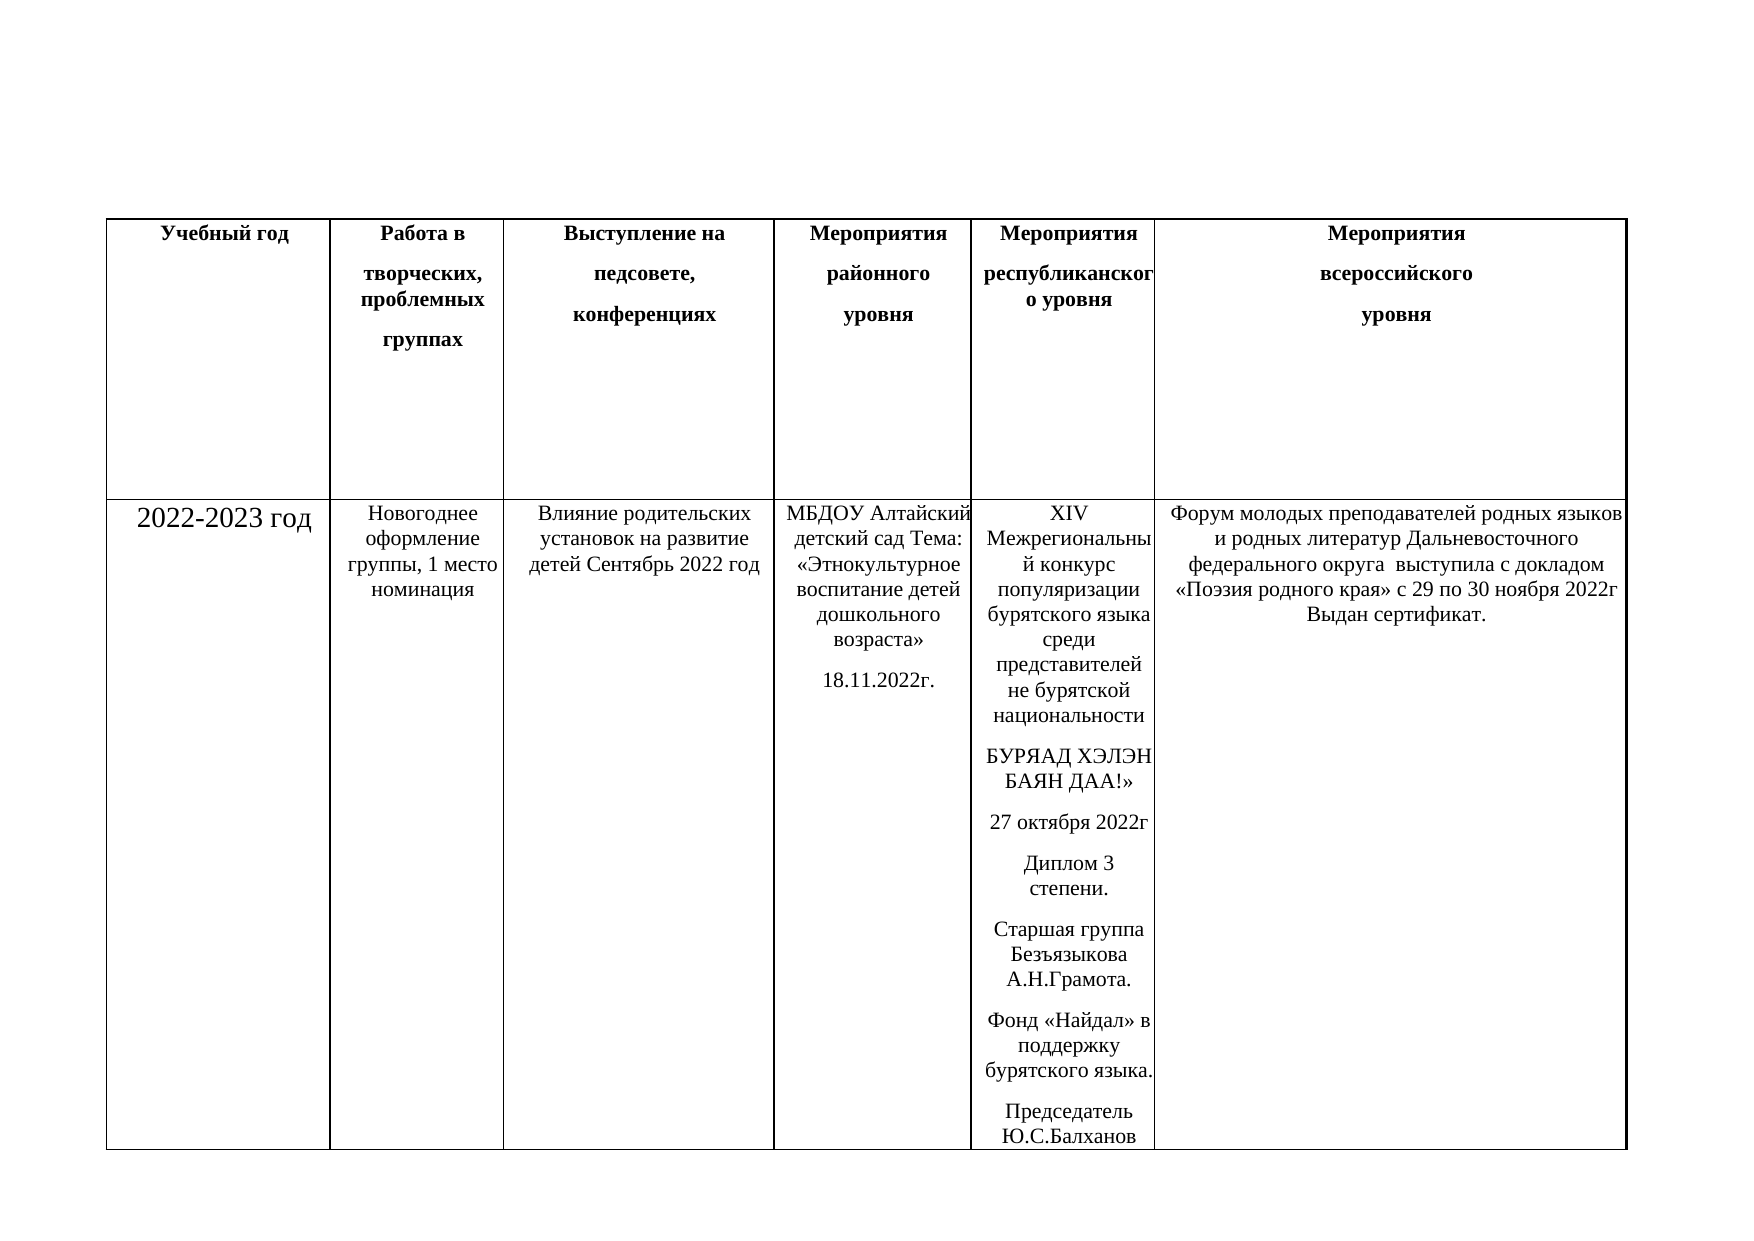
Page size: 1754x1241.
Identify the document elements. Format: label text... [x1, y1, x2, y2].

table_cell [1155, 500, 1625, 1148]
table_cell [972, 500, 1154, 1148]
table_header Мероприятия всероссийского уровня [1155, 220, 1625, 499]
table_header Работа в творческих, проблемных группах [331, 220, 503, 499]
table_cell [775, 500, 970, 1148]
table_header Мероприятия республиканского уровня [972, 220, 1154, 499]
table_cell 2022-2023 год [107, 500, 329, 1148]
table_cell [331, 500, 503, 1148]
table_header Учебный год [107, 220, 329, 499]
table_header Мероприятия районного уровня [775, 220, 970, 499]
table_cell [504, 500, 773, 1148]
table_header Выступление на педсовете, конференциях [504, 220, 773, 499]
